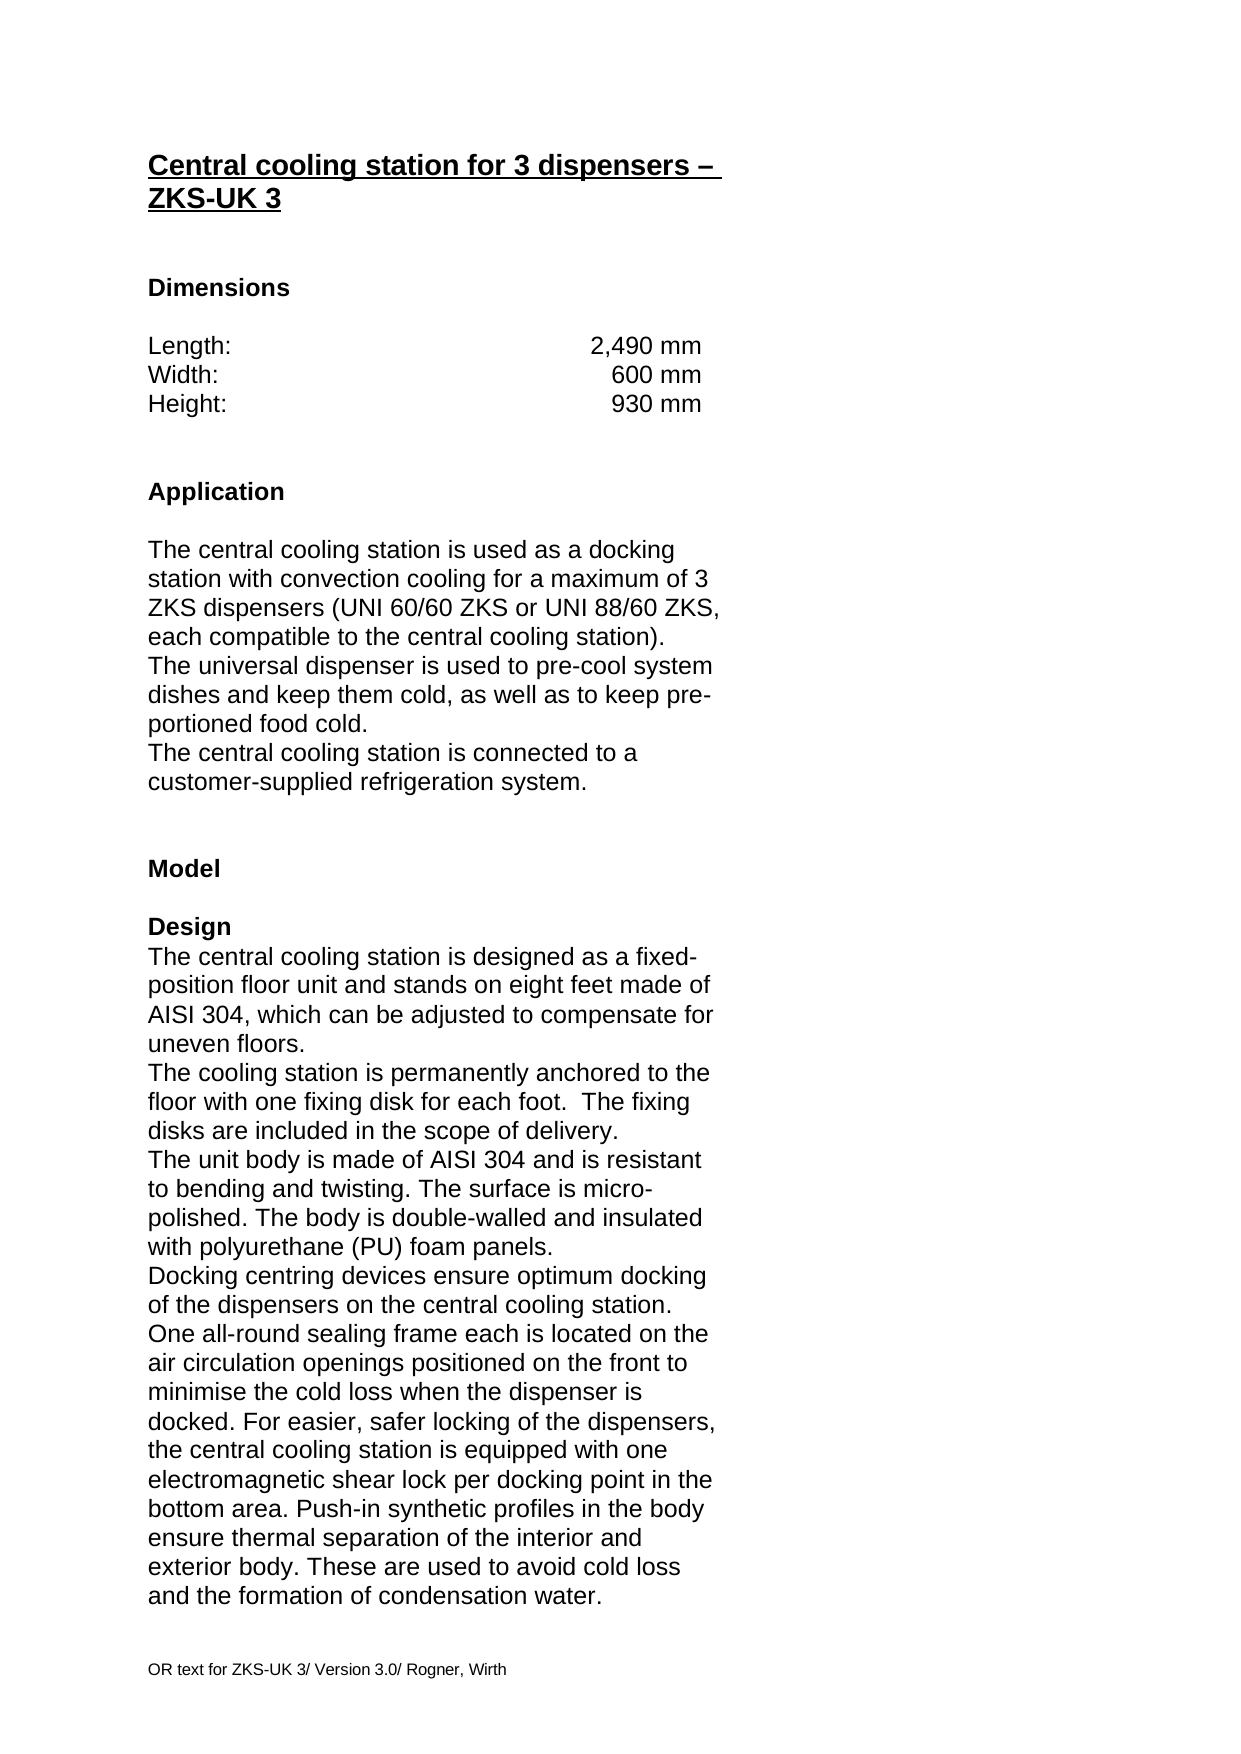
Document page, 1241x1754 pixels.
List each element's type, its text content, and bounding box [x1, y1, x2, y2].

text Width: 600 mm [148, 360, 723, 389]
text The universal dispenser is used to pre-cool system dishes and keep them cold, as well as to keep pre-portioned food cold. [148, 651, 723, 738]
text The central cooling station is used as a docking station with convection cooling for a maximum of 3 ZKS dispensers (UNI 60/60 ZKS or UNI 88/60 ZKS, each compatible to the central cooling station). [148, 534, 723, 651]
subtitle Model [148, 854, 723, 883]
text Dimensions [148, 273, 723, 302]
text The central cooling station is designed as a fixed-position floor unit and stands on eight feet made of AISI 304, which can be adjusted to compensate for uneven floors. [148, 941, 717, 1058]
text The central cooling station is connected to a customer-supplied refrigeration system. [148, 738, 723, 796]
text Docking centring devices ensure optimum docking of the dispensers on the central cooling station. [148, 1261, 717, 1319]
text Design [148, 912, 723, 941]
subtitle Central cooling station for 3 dispensers – [148, 148, 723, 181]
text The cooling station is permanently anchored to the floor with one fixing disk for each foot. The fixing disks are included in the scope of delivery. [148, 1058, 717, 1145]
text One all-round sealing frame each is located on the air circulation openings positioned on the front to minimise the cold loss when the dispenser is docked. For easier, safer locking of the dispensers, the central cooling station is equipped with one electromagnetic shear lock per docking point in the bottom area. Push-in synthetic profiles in the body ensure thermal separation of the interior and exterior body. These are used to avoid cold loss and the formation of condensation water. [148, 1319, 717, 1610]
text Height: 930 mm [148, 389, 753, 418]
text Length: 2,490 mm [148, 331, 723, 360]
subtitle Application [148, 476, 723, 505]
subtitle ZKS-UK 3 [148, 181, 723, 215]
text The unit body is made of AISI 304 and is resistant to bending and twisting. The surface is micro-polished. The body is double-walled and insulated with polyurethane (PU) foam panels. [148, 1145, 717, 1261]
